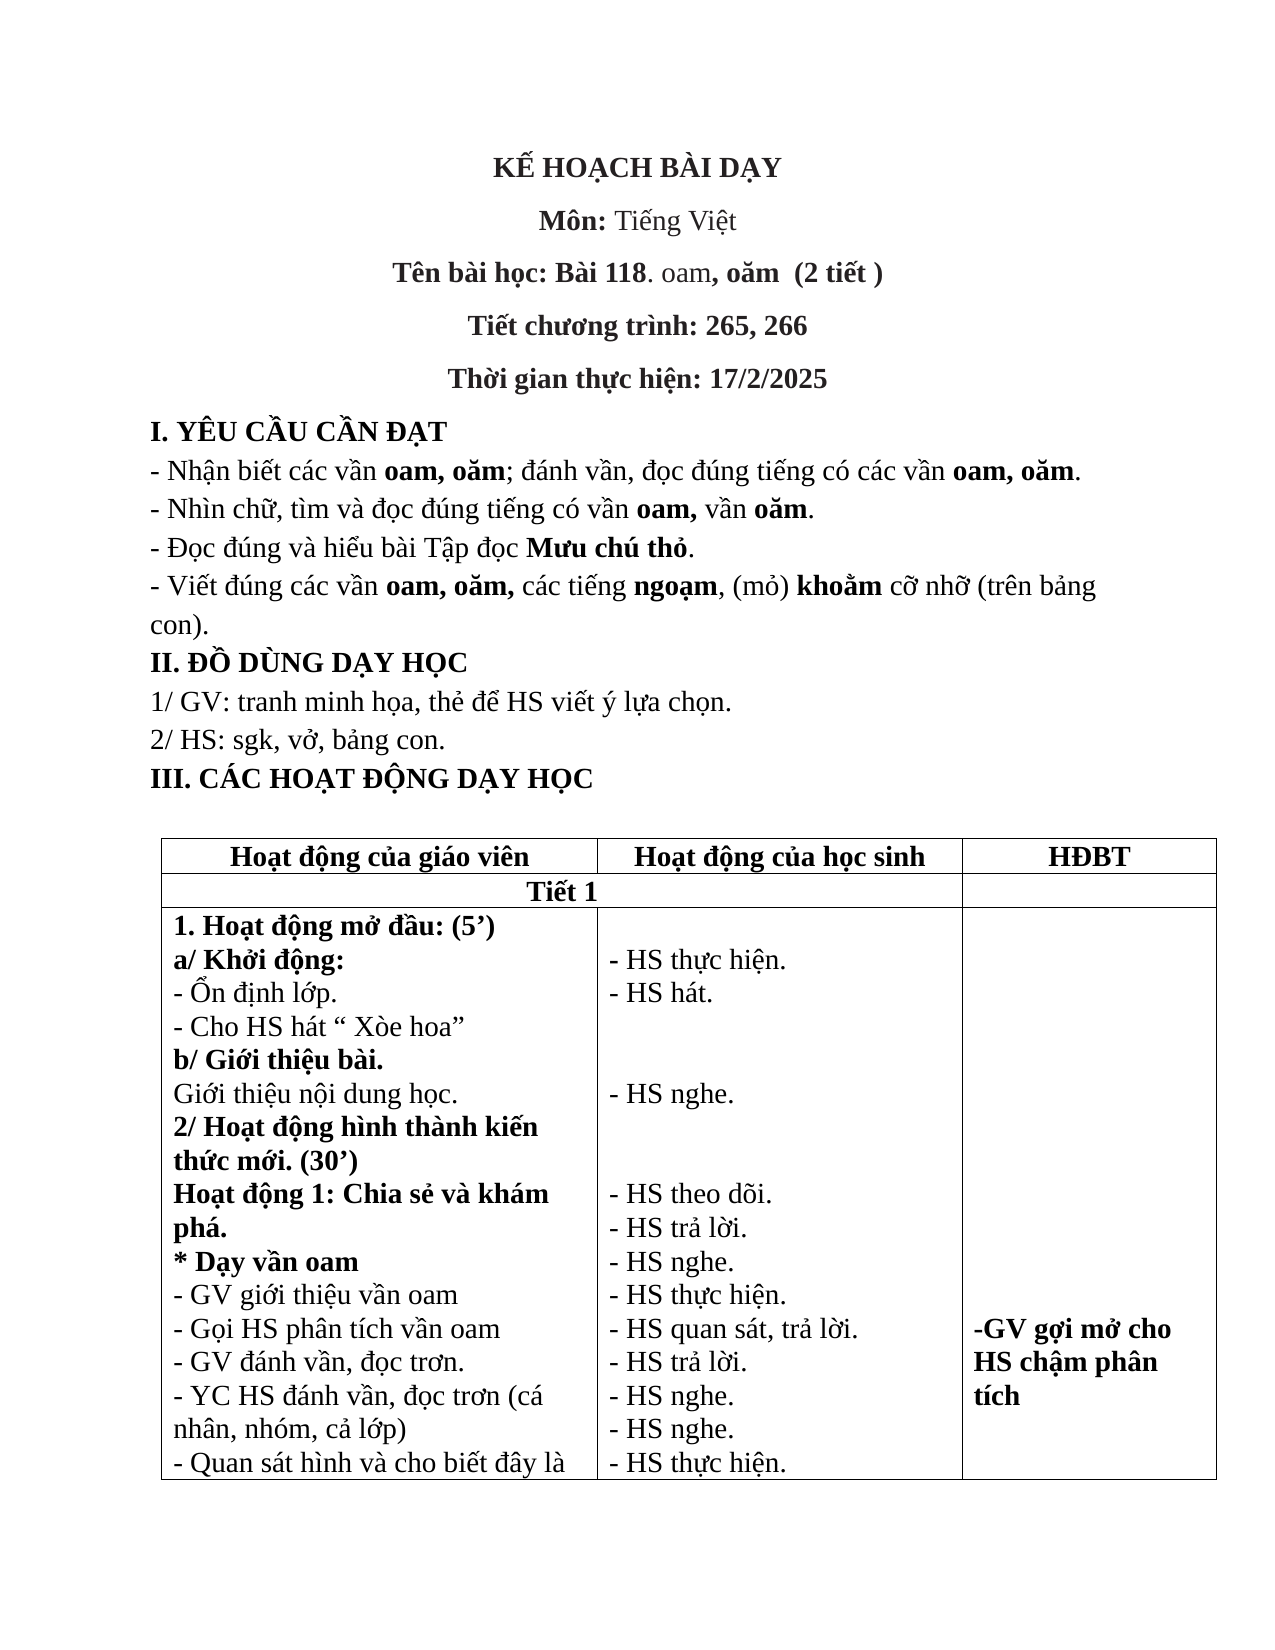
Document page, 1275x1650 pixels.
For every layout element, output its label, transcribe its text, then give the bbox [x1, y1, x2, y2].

text I. YÊU CẦU CẦN ĐẠT [150, 414, 1125, 448]
text Tiết chương trình: 265, 266 [150, 308, 1125, 342]
text Môn: Tiếng Việt [150, 203, 1125, 236]
text KẾ HOẠCH BÀI DẠY [150, 150, 1125, 183]
table_header HĐBT [963, 839, 1216, 873]
text Thời gian thực hiện: 17/2/2025 [150, 361, 1125, 395]
table_header Hoạt động của học sinh [598, 839, 962, 873]
text 1/ GV: tranh minh họa, thẻ để HS viết ý lựa chọn. [150, 684, 1125, 717]
text III. CÁC HOẠT ĐỘNG DẠY HỌC [150, 761, 1125, 794]
table_header Hoạt động của giáo viên [162, 839, 597, 873]
table_cell [963, 874, 1216, 907]
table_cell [963, 908, 1216, 1478]
text - Đọc đúng và hiểu bài Tập đọc Mưu chú thỏ. [150, 530, 1125, 563]
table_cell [598, 908, 962, 1478]
text Tên bài học: Bài 118. oam, oăm (2 tiết ) [150, 256, 1125, 289]
text 2/ HS: sgk, vở, bảng con. [150, 722, 1125, 756]
text - Nhận biết các vần oam, oăm; đánh vần, đọc đúng tiếng có các vần oam, oăm. [150, 453, 1125, 486]
text - Nhìn chữ, tìm và đọc đúng tiếng có vần oam, vần oăm. [150, 491, 1125, 525]
table_cell Tiết 1 [162, 874, 962, 907]
text II. ĐỒ DÙNG DẠY HỌC [150, 645, 1125, 679]
text - Viết đúng các vần oam, oăm, các tiếng ngoạm, (mỏ) khoằm cỡ nhỡ (trên bảng con). [150, 568, 1125, 640]
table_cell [162, 908, 597, 1478]
